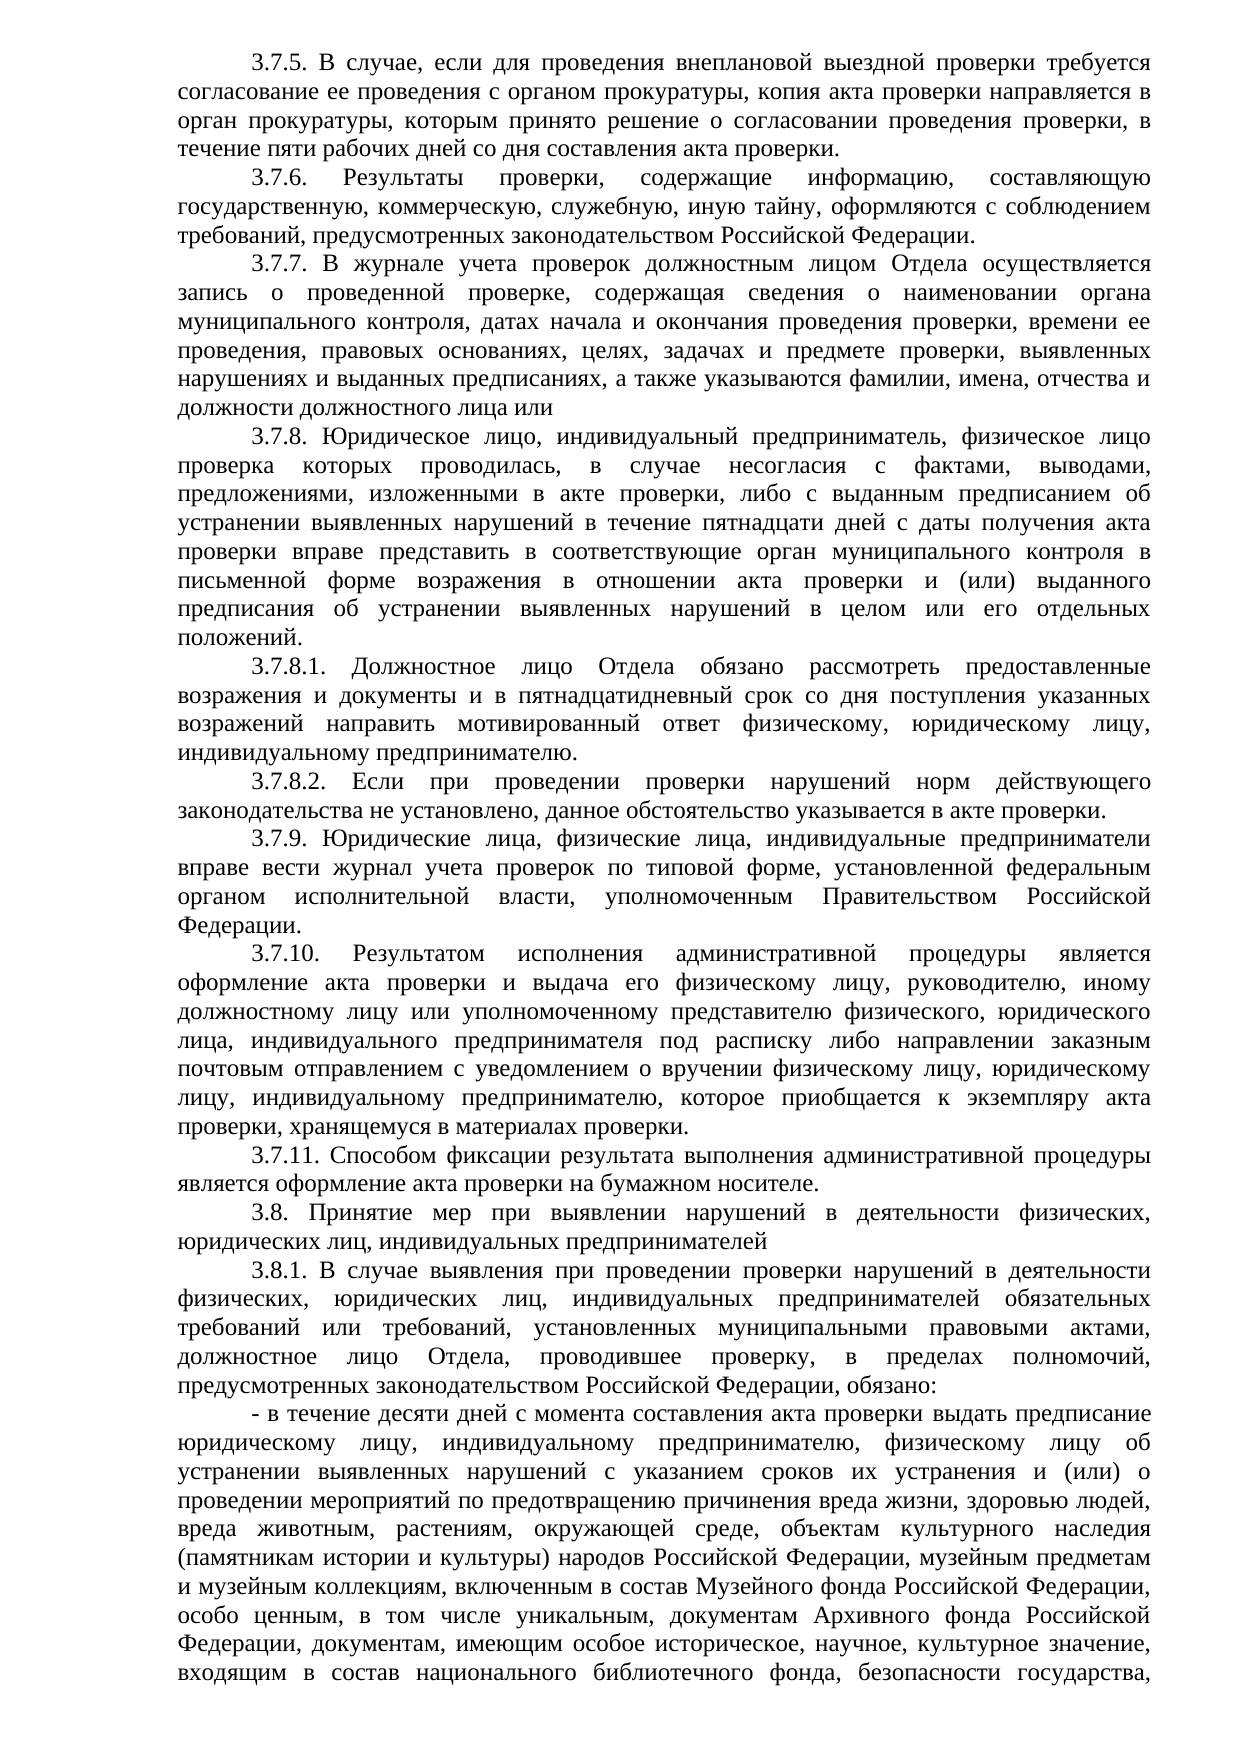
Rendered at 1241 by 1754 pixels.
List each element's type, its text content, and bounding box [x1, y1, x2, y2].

text 3.7.11. Способом фиксации результата выполнения административной процедуры является оформление акта проверки на бумажном носителе. [177, 1140, 1152, 1197]
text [177, 1398, 1152, 1686]
text 3.7.8.1. Должностное лицо Отдела обязано рассмотреть предоставленные возражения и документы и в пятнадцатидневный срок со дня поступления указанных возражений направить мотивированный ответ физическому, юридическому лицу, индивидуальному предпринимателю. [177, 651, 1152, 766]
text 3.7.8. Юридическое лицо, индивидуальный предприниматель, физическое лицо проверка которых проводилась, в случае несогласия с фактами, выводами, предложениями, изложенными в акте проверки, либо с выданным предписанием об устранении выявленных нарушений в течение пятнадцати дней с даты получения акта проверки вправе представить в соответствующие орган муниципального контроля в письменной форме возражения в отношении акта проверки и (или) выданного предписания об устранении выявленных нарушений в целом или его отдельных положений. [177, 421, 1152, 651]
text 3.7.6. Результаты проверки, содержащие информацию, составляющую государственную, коммерческую, служебную, иную тайну, оформляются с соблюдением требований, предусмотренных законодательством Российской Федерации. [177, 162, 1152, 248]
text 3.8. Принятие мер при выявлении нарушений в деятельности физических, юридических лиц, индивидуальных предпринимателей [177, 1197, 1152, 1255]
text 3.8.1. В случае выявления при проведении проверки нарушений в деятельности физических, юридических лиц, индивидуальных предпринимателей обязательных требований или требований, установленных муниципальными правовыми актами, должностное лицо Отдела, проводившее проверку, в пределах полномочий, предусмотренных законодательством Российской Федерации, обязано: [177, 1255, 1152, 1398]
text 3.7.9. Юридические лица, физические лица, индивидуальные предприниматели вправе вести журнал учета проверок по типовой форме, установленной федеральным органом исполнительной власти, уполномоченным Правительством Российской Федерации. [177, 823, 1152, 938]
text 3.7.5. В случае, если для проведения внеплановой выездной проверки требуется согласование ее проведения с органом прокуратуры, копия акта проверки направляется в орган прокуратуры, которым принято решение о согласовании проведения проверки, в течение пяти рабочих дней со дня составления акта проверки. [177, 47, 1152, 162]
text 3.7.10. Результатом исполнения административной процедуры является оформление акта проверки и выдача его физическому лицу, руководителю, иному должностному лицу или уполномоченному представителю физического, юридического лица, индивидуального предпринимателя под расписку либо направлении заказным почтовым отправлением с уведомлением о вручении физическому лицу, юридическому лицу, индивидуальному предпринимателю, которое приобщается к экземпляру акта проверки, хранящемуся в материалах проверки. [177, 938, 1152, 1140]
text 3.7.8.2. Если при проведении проверки нарушений норм действующего законодательства не установлено, данное обстоятельство указывается в акте проверки. [177, 766, 1152, 823]
text 3.7.7. В журнале учета проверок должностным лицом Отдела осуществляется запись о проведенной проверке, содержащая сведения о наименовании органа муниципального контроля, датах начала и окончания проведения проверки, времени ее проведения, правовых основаниях, целях, задачах и предмете проверки, выявленных нарушениях и выданных предписаниях, а также указываются фамилии, имена, отчества и должности должностного лица или [177, 248, 1152, 421]
